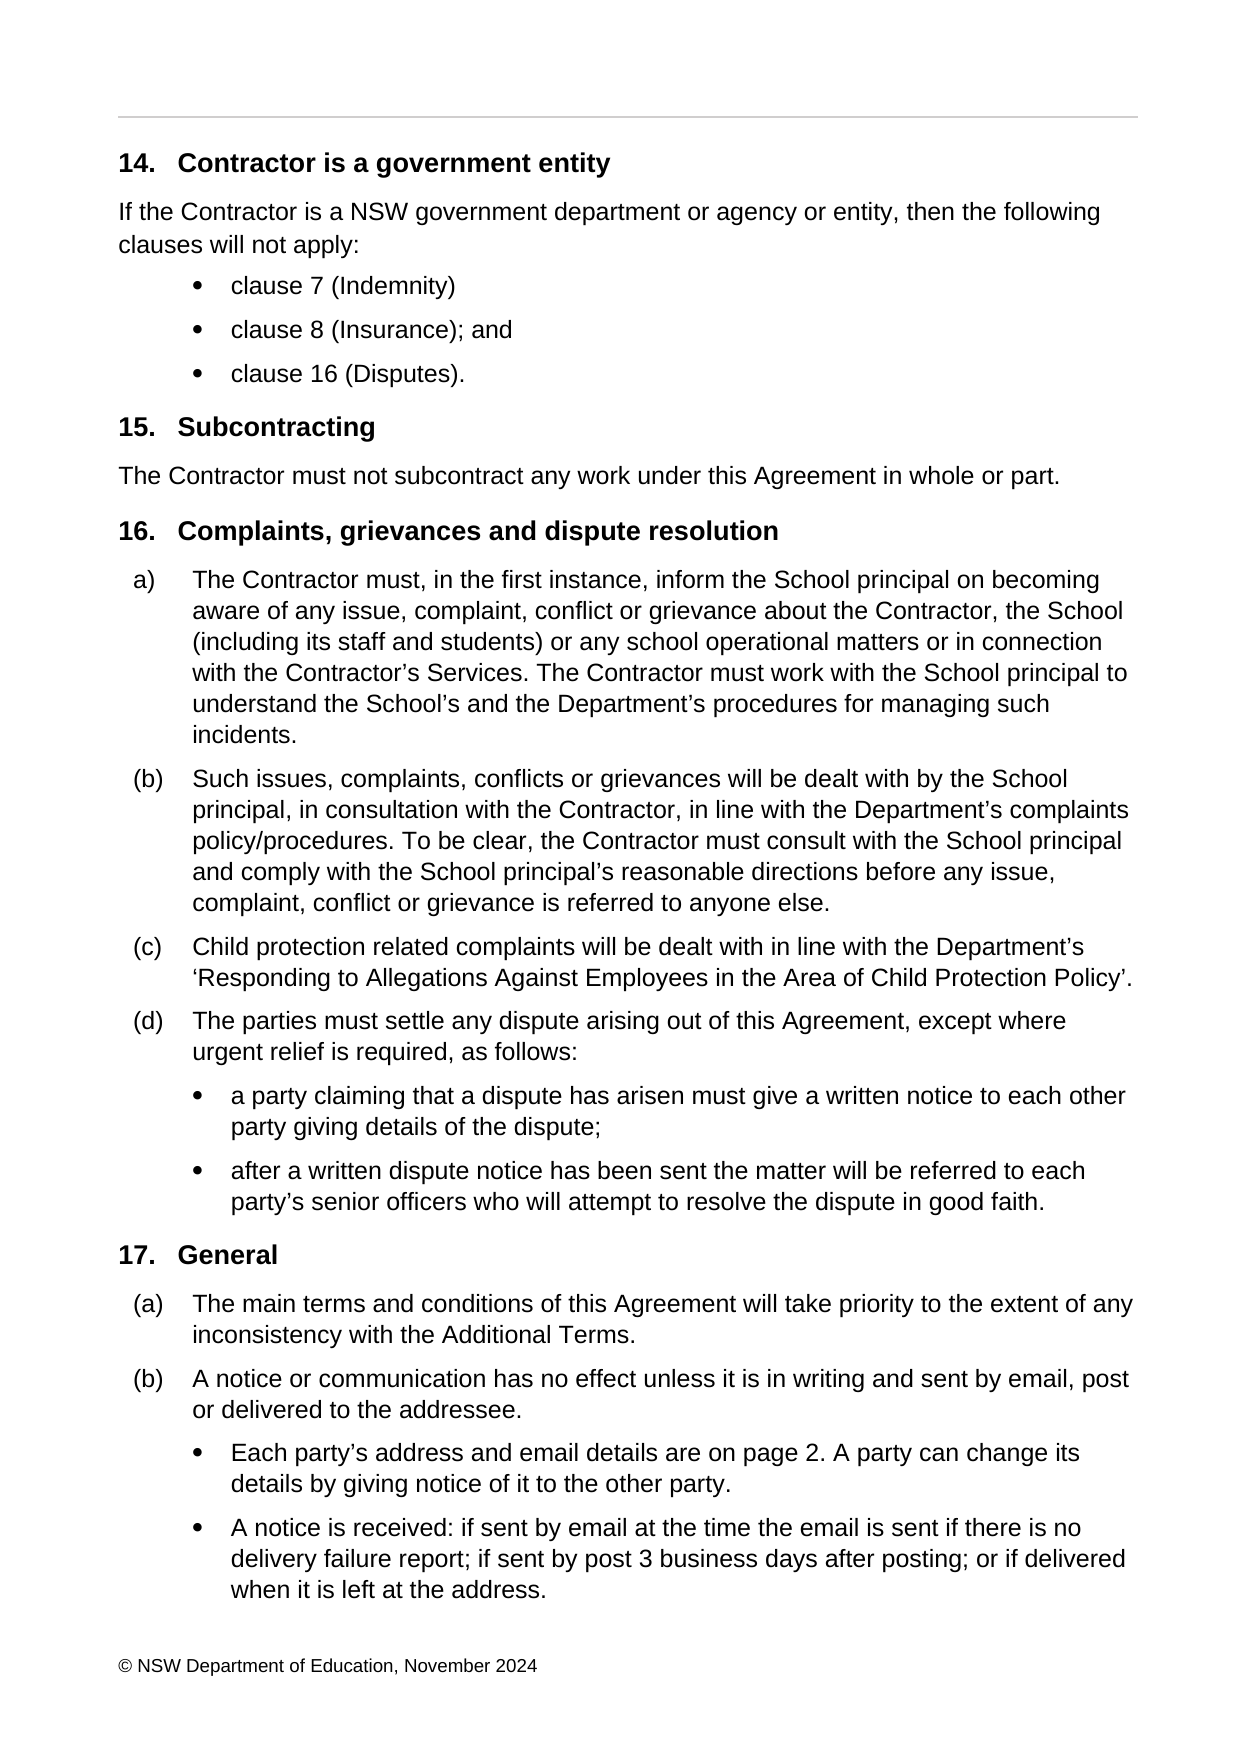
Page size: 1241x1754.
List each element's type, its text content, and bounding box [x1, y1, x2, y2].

list clause 7 (Indemnity) [193, 271, 1138, 300]
text The Contractor must not subcontract any work under this Agreement in whole or part. [118, 461, 1138, 490]
list Contractor is a government entity [118, 147, 1138, 178]
list after a written dispute notice has been sent the matter will be referred to each party’s senior officers who will attempt to resolve the dispute in good faith. [193, 1156, 1138, 1216]
list A notice or communication has no effect unless it is in writing and sent by email, post or delivered to the addressee. [133, 1364, 1138, 1423]
list The main terms and conditions of this Agreement will take priority to the extent of any inconsistency with the Additional Terms. [133, 1289, 1138, 1349]
list clause 8 (Insurance); and [193, 315, 1138, 344]
list A notice is received: if sent by email at the time the email is sent if there is no delivery failure report; if sent by post 3 business days after posting; or if delivered when it is left at the address. [193, 1513, 1138, 1604]
list clause 16 (Disputes). [193, 359, 1138, 387]
list The parties must settle any dispute arising out of this Agreement, except where urgent relief is required, as follows: [133, 1006, 1138, 1066]
list General [118, 1239, 1138, 1270]
list The Contractor must, in the first instance, inform the School principal on becoming aware of any issue, complaint, conflict or grievance about the Contractor, the School (including its staff and students) or any school operational matters or in connection with the Contractor’s Services. The Contractor must work with the School principal to understand the School’s and the Department’s procedures for managing such incidents. [133, 565, 1138, 749]
text If the Contractor is a NSW government department or agency or entity, then the following clauses will not apply: [118, 197, 1138, 259]
list Subcontracting [118, 411, 1138, 442]
list a party claiming that a dispute has arisen must give a written notice to each other party giving details of the dispute; [193, 1081, 1138, 1141]
list Complaints, grievances and dispute resolution [118, 515, 1138, 546]
list Such issues, complaints, conflicts or grievances will be dealt with by the School principal, in consultation with the Contractor, in line with the Department’s complaints policy/procedures. To be clear, the Contractor must consult with the School principal and comply with the School principal’s reasonable directions before any issue, complaint, conflict or grievance is referred to anyone else. [133, 764, 1138, 917]
list Each party’s address and email details are on page 2. A party can change its details by giving notice of it to the other party. [193, 1438, 1138, 1498]
list Child protection related complaints will be dealt with in line with the Department’s ‘Responding to Allegations Against Employees in the Area of Child Protection Policy’. [133, 932, 1138, 992]
